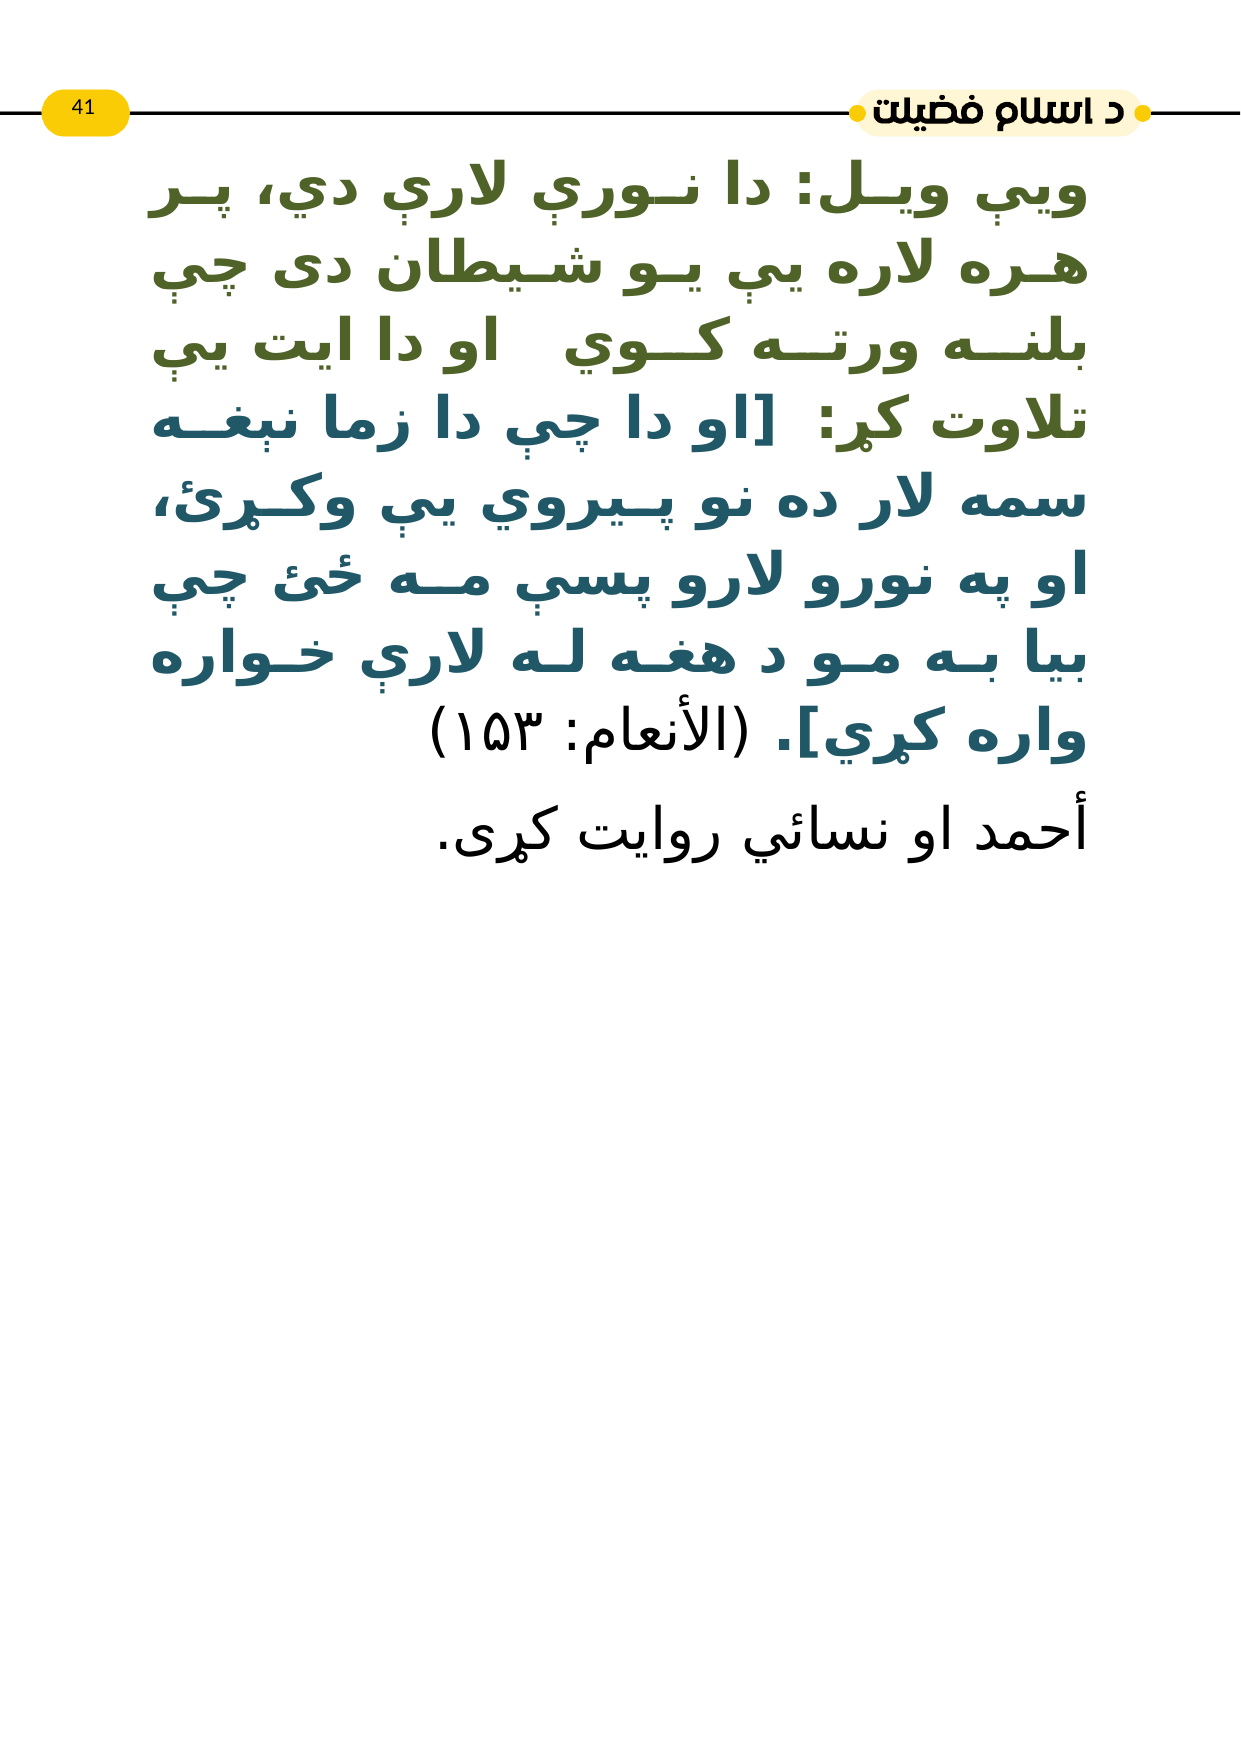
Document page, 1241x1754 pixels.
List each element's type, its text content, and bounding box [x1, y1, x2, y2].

text أحمد او نسائي روايت کړی. [150, 795, 1090, 863]
picture [0, 83, 1241, 143]
